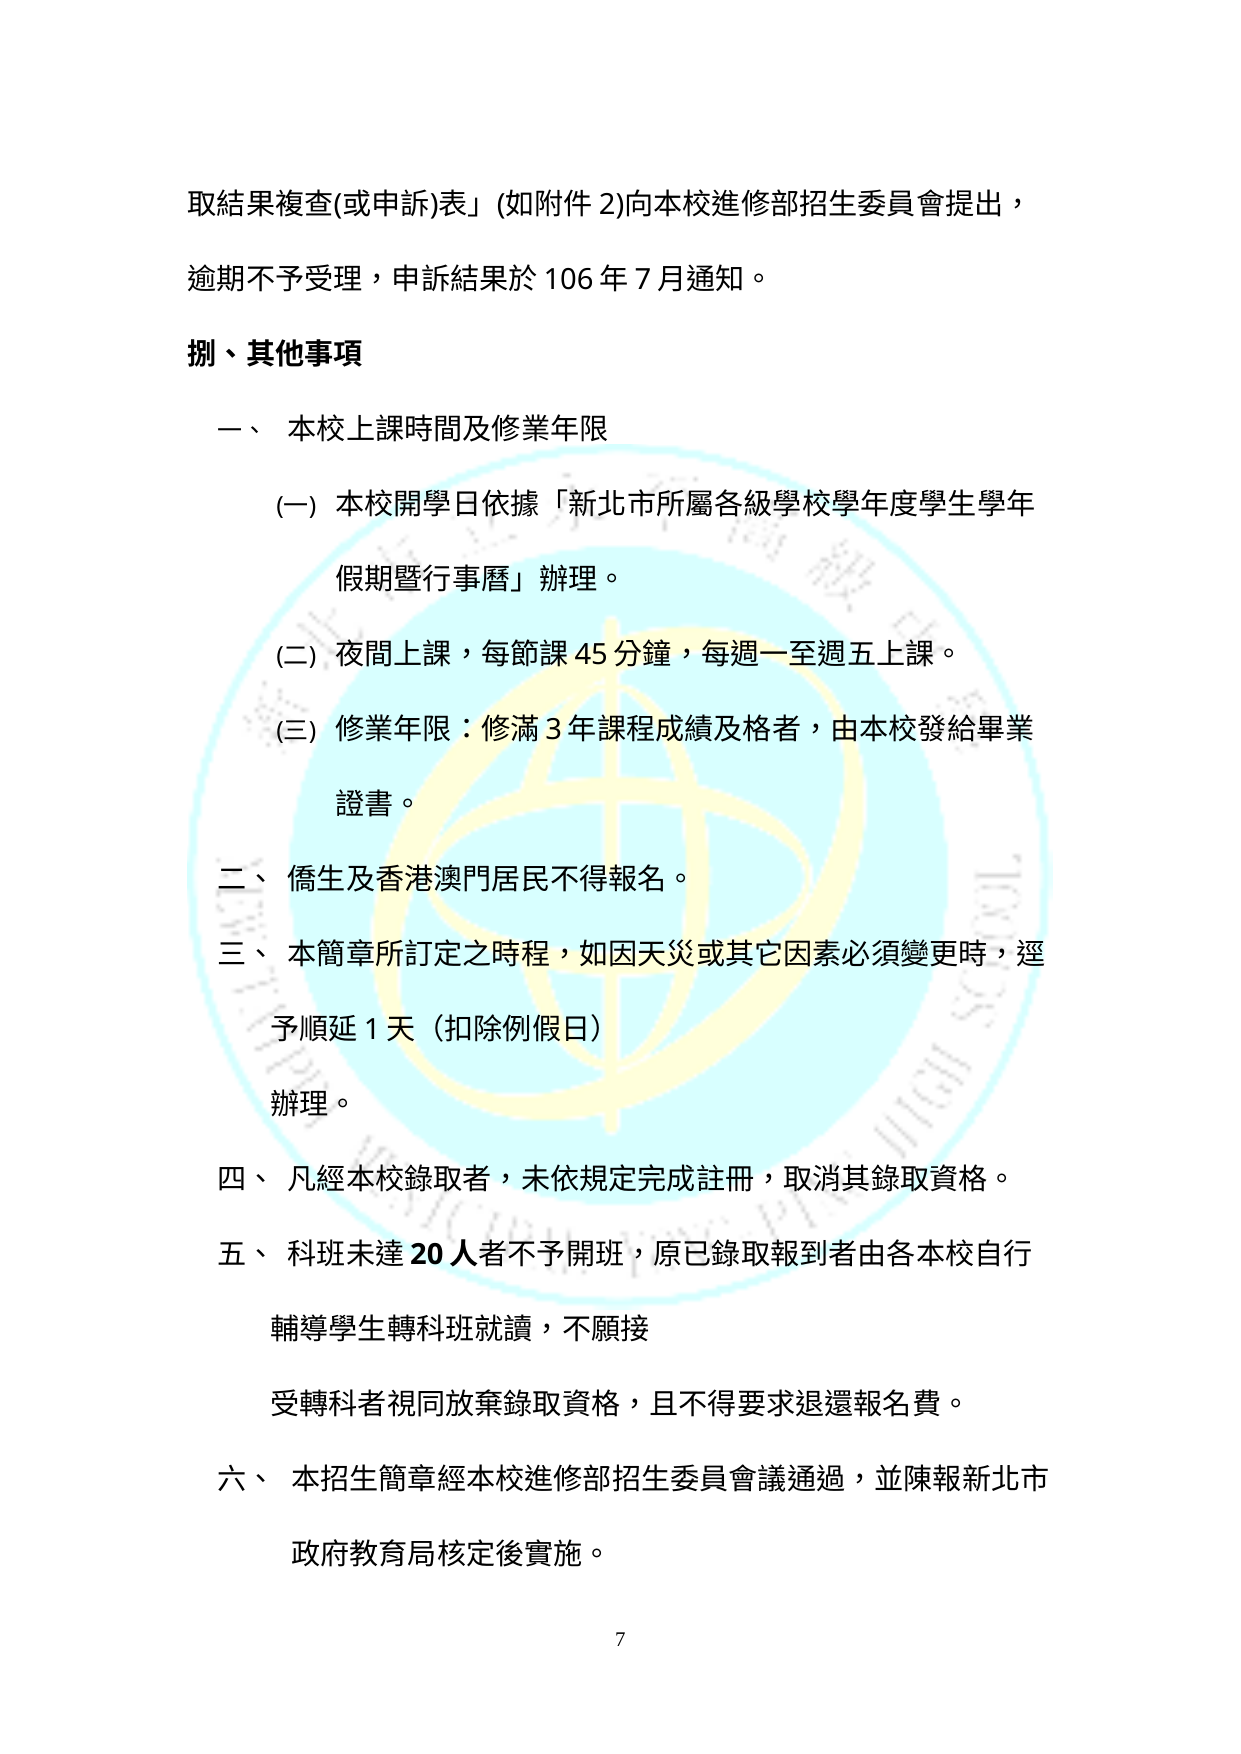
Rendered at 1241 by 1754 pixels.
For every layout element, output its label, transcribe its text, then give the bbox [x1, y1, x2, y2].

text 捌、其他事項 [187, 314, 1053, 389]
list 本校上課時間及修業年限 [217, 389, 1053, 464]
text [187, 164, 1053, 314]
list 本簡章所訂定之時程，如因天災或其它因素必須變更時，逕予順延1天（扣除例假日） [217, 914, 1053, 1064]
list 科班未達20人者不予開班，原已錄取報到者由各本校自行輔導學生轉科班就讀，不願接 [217, 1214, 1053, 1364]
list 本校開學日依據「新北市所屬各級學校學年度學生學年假期暨行事曆」辦理。 [276, 464, 1053, 614]
text 受轉科者視同放棄錄取資格，且不得要求退還報名費。 [270, 1364, 1053, 1439]
list 僑生及香港澳門居民不得報名。 [217, 839, 1053, 914]
list 凡經本校錄取者，未依規定完成註冊，取消其錄取資格。 [217, 1139, 1053, 1214]
list 修業年限：修滿3年課程成績及格者，由本校發給畢業證書。 [276, 689, 1053, 839]
list 本招生簡章經本校進修部招生委員會議通過，並陳報新北市政府教育局核定後實施。 [217, 1439, 1053, 1589]
text 辦理。 [270, 1064, 1053, 1139]
list 夜間上課，每節課45分鐘，每週一至週五上課。 [276, 614, 1053, 689]
